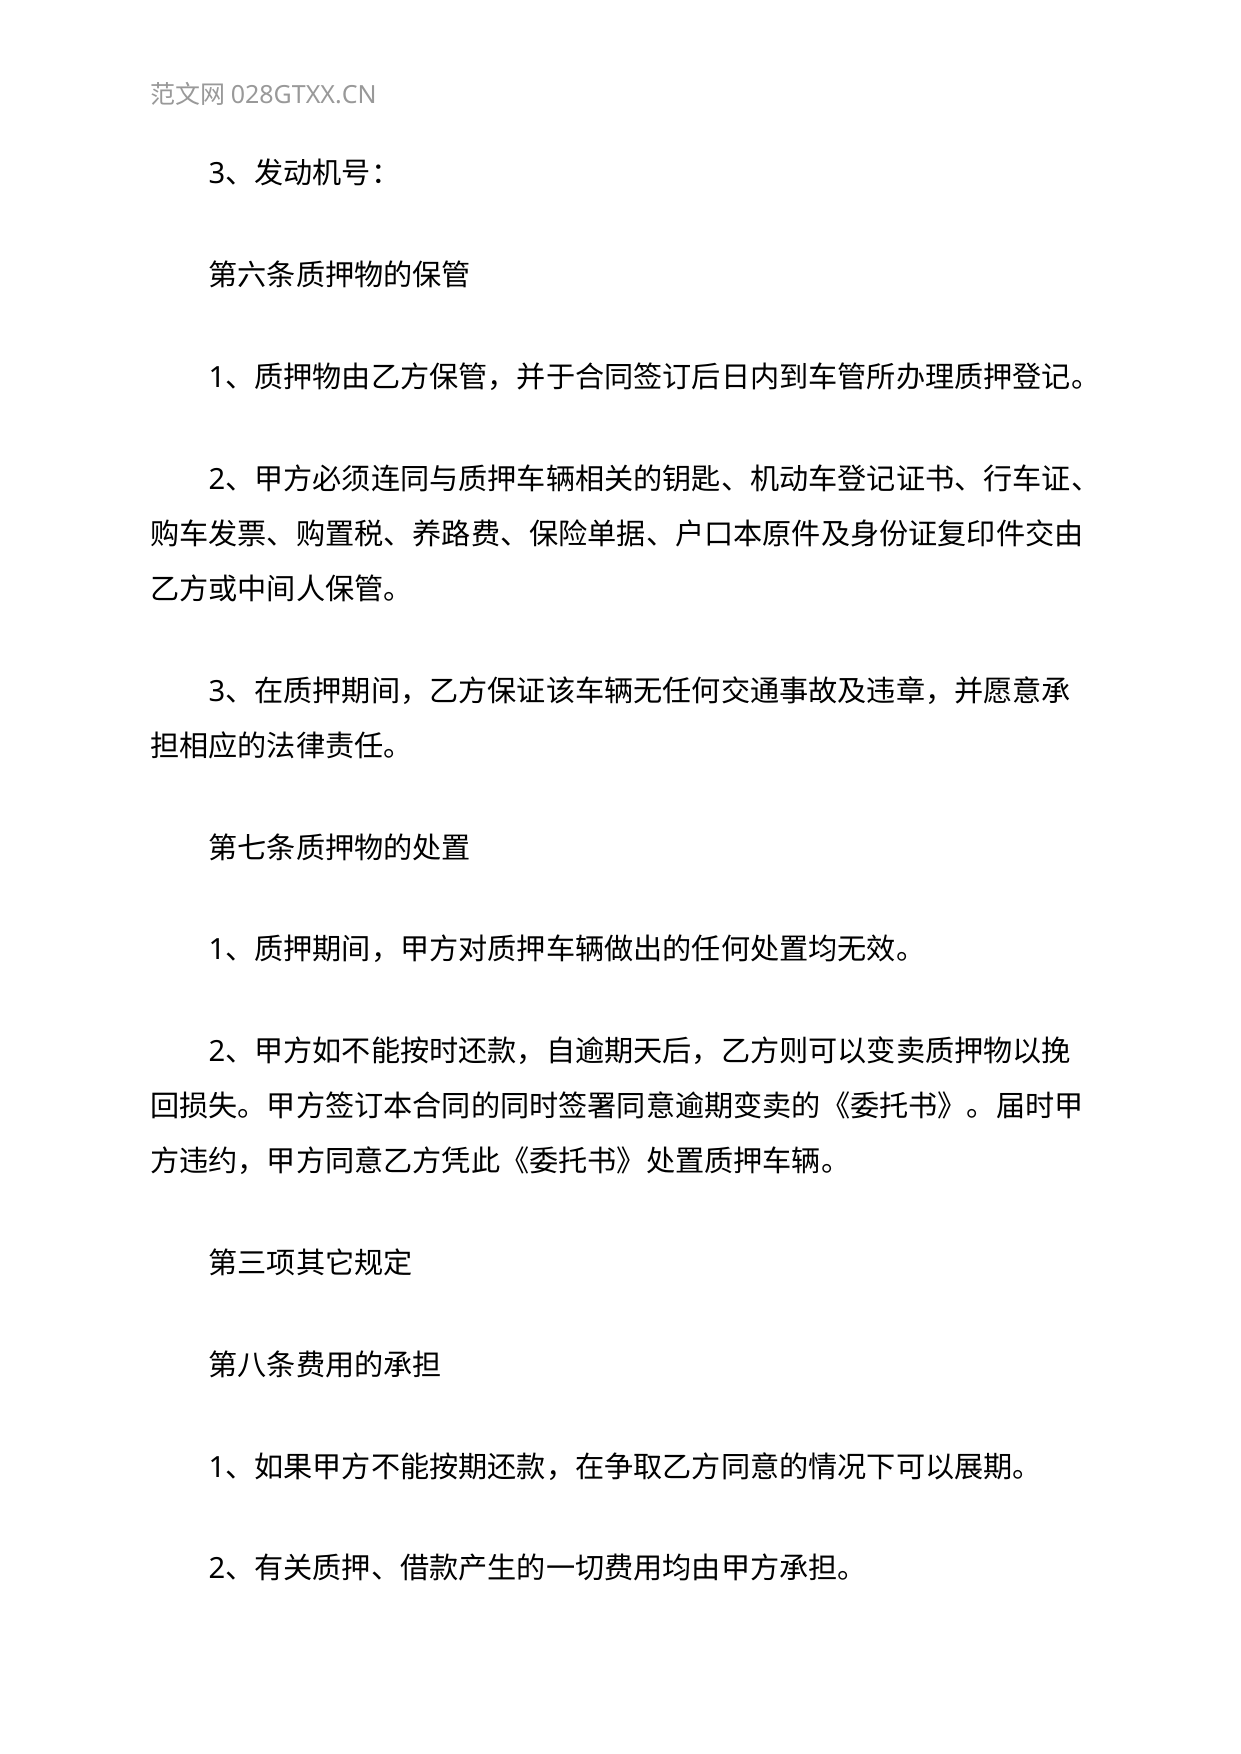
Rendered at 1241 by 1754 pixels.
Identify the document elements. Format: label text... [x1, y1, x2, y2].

text 1、质押物由乙方保管，并于合同签订后日内到车管所办理质押登记。 [150, 354, 1090, 396]
text 2、甲方如不能按时还款，自逾期天后，乙方则可以变卖质押物以挽回损失。甲方签订本合同的同时签署同意逾期变卖的《委托书》。届时甲方违约，甲方同意乙方凭此《委托书》处置质押车辆。 [150, 1028, 1090, 1180]
text 1、质押期间，甲方对质押车辆做出的任何处置均无效。 [150, 926, 1090, 968]
text 2、有关质押、借款产生的一切费用均由甲方承担。 [150, 1545, 1090, 1587]
text 第六条质押物的保管 [150, 252, 1090, 294]
text 3、发动机号： [150, 150, 1090, 192]
text 3、在质押期间，乙方保证该车辆无任何交通事故及违章，并愿意承担相应的法律责任。 [150, 667, 1090, 765]
text 第七条质押物的处置 [150, 824, 1090, 866]
text 2、甲方必须连同与质押车辆相关的钥匙、机动车登记证书、行车证、购车发票、购置税、养路费、保险单据、户口本原件及身份证复印件交由乙方或中间人保管。 [150, 456, 1090, 608]
text 1、如果甲方不能按期还款，在争取乙方同意的情况下可以展期。 [150, 1443, 1090, 1486]
text 第三项其它规定 [150, 1239, 1090, 1282]
text 第八条费用的承担 [150, 1341, 1090, 1384]
